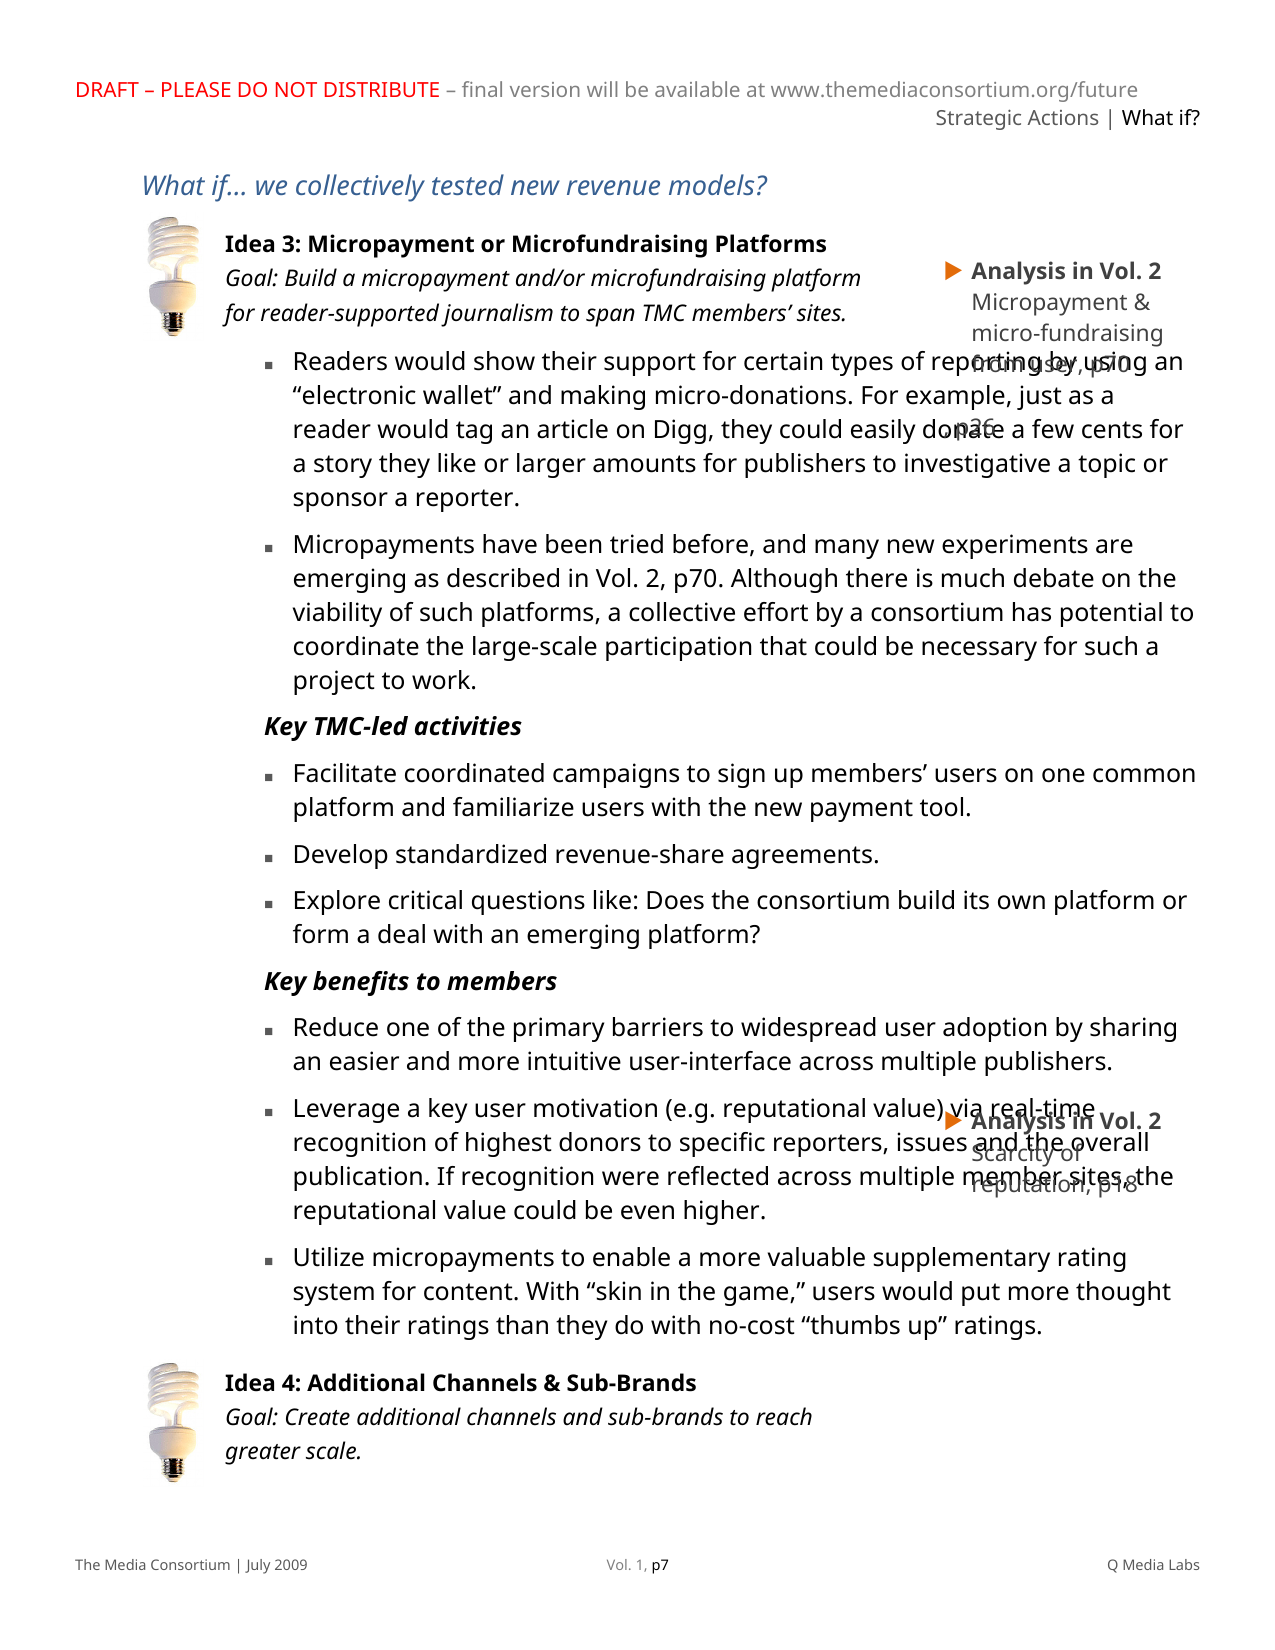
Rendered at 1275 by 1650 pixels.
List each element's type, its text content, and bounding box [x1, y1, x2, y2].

subtitle What if… we collectively tested new revenue models? [141, 166, 862, 203]
list Key benefits to members [264, 963, 862, 997]
text Develop standardized revenue-share agreements. [264, 836, 1200, 870]
text Facilitate coordinated campaigns to sign up members’ users on one common platform and familiarize users with the new payment tool. [264, 756, 1200, 824]
text Micropayments have been tried before, and many new experiments are emerging as described in Vol. 2, p45. Although there is much debate on the viability of such platforms, a collective effort by a consortium has potential to coordinate the large-scale participation that could be necessary for such a project to work. [264, 526, 1200, 697]
picture [142, 212, 204, 341]
text Utilize micropayments to enable a more valuable supplementary rating system for content. With “skin in the game,” users would put more thought into their ratings than they do with no-cost “thumbs up” ratings. [264, 1239, 1200, 1342]
picture [142, 1359, 204, 1487]
list Key TMC-led activities [264, 709, 862, 743]
text Readers would show their support for certain types of reporting by using an “electronic wallet” and making micro-donations. For example, just as a reader would tag an article on Digg, they could easily donate a few cents for a story they like or larger amounts for publishers to investigative a topic or sponsor a reporter. [264, 343, 1200, 514]
text Reduce one of the primary barriers to widespread user adoption by sharing an easier and more intuitive user-interface across multiple publishers. [264, 1010, 1200, 1078]
text Idea 3: Micropayment or Microfundraising Platforms Goal: Build a micropayment and/or microfundraising platform for reader-supported journalism to span TMC members’ sites. [225, 228, 862, 328]
text Idea 4: Additional Channels & Sub-Brands Goal: Create additional channels and sub-brands to reach greater scale. [225, 1367, 862, 1467]
text Explore critical questions like: Does the consortium build its own platform or form a deal with an emerging platform? [264, 883, 1200, 951]
text Leverage a key user motivation (e.g. reputational value) via real-time recognition of highest donors to specific reporters, issues and the overall publication. If recognition were reflected across multiple member sites, the reputational value could be even higher. [264, 1091, 1200, 1227]
